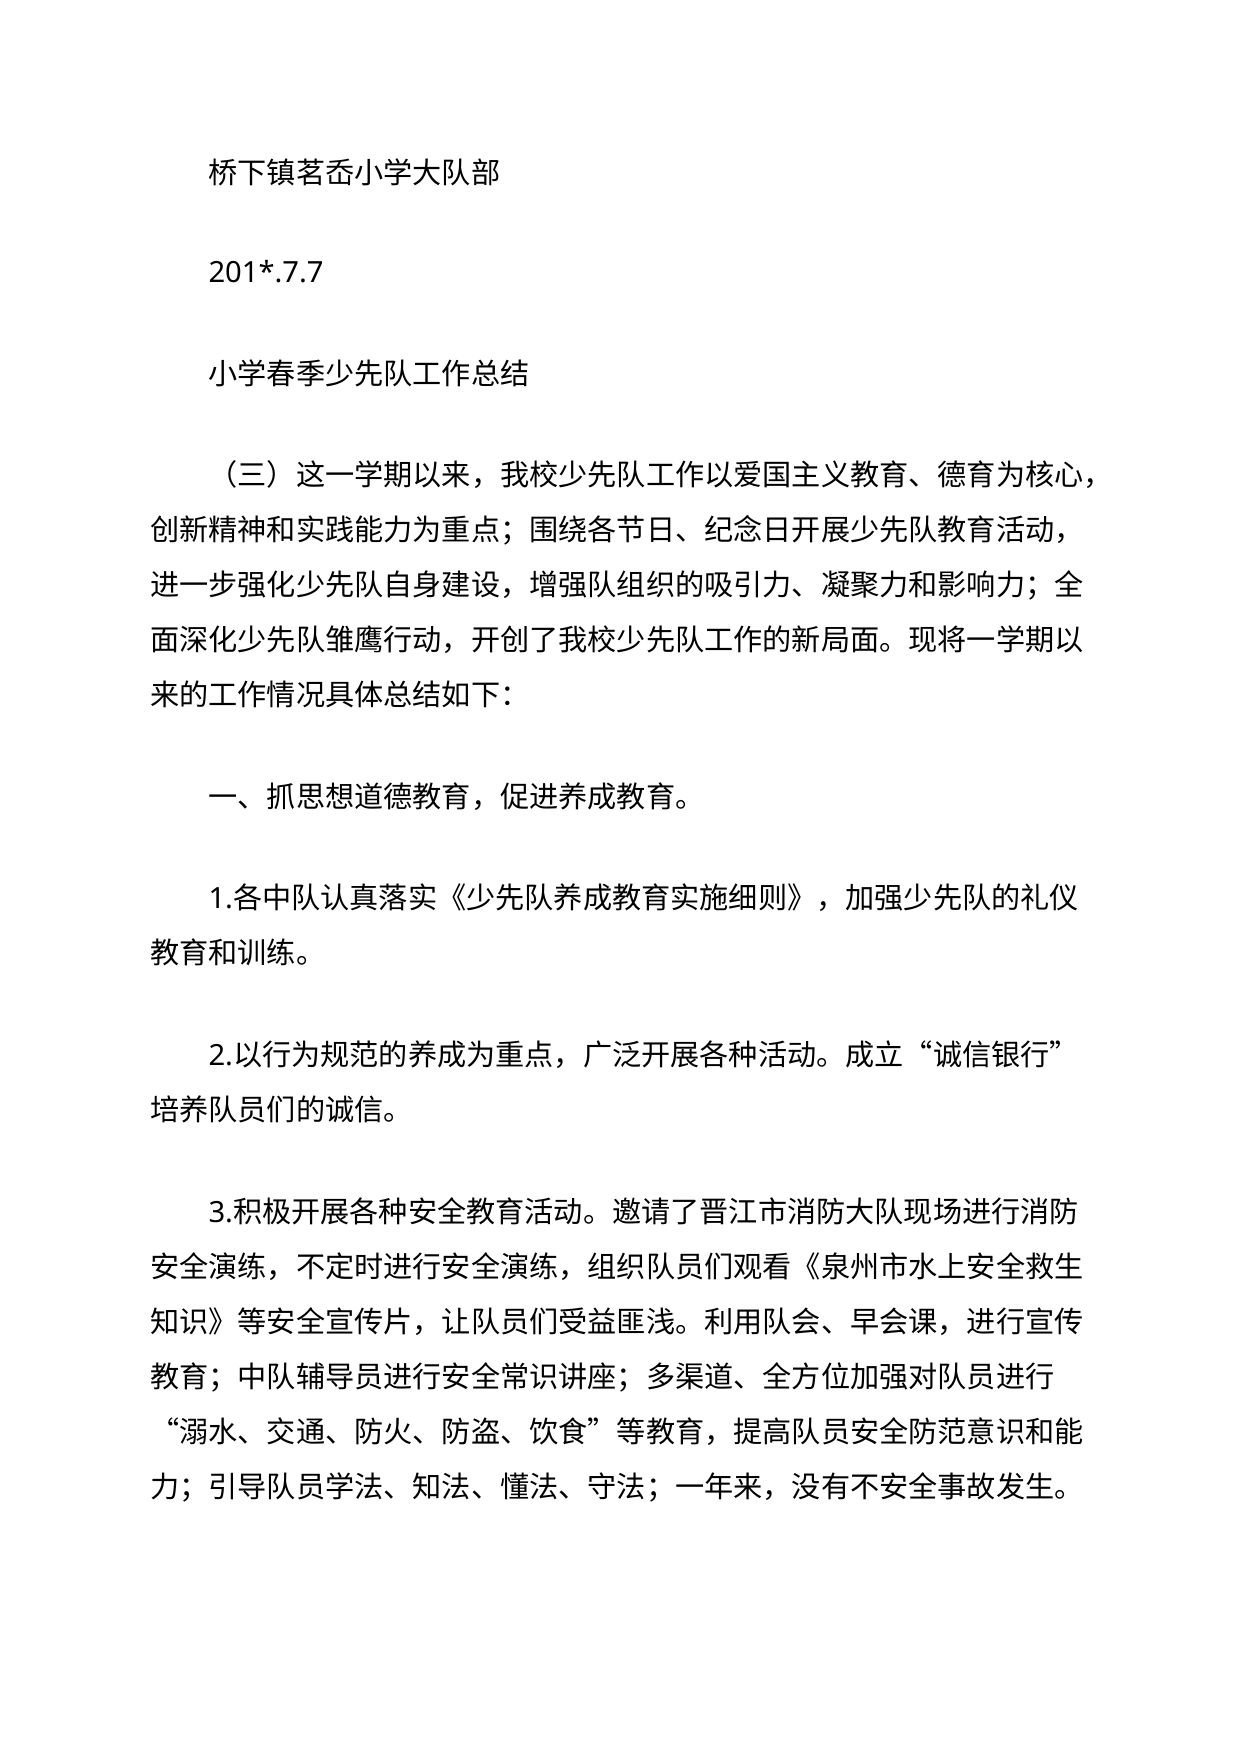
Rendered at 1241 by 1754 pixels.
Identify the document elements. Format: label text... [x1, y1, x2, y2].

text 桥下镇茗岙小学大队部 [150, 150, 1090, 192]
text 1.各中队认真落实《少先队养成教育实施细则》，加强少先队的礼仪教育和训练。 [150, 875, 1090, 972]
text 2.以行为规范的养成为重点，广泛开展各种活动。成立“诚信银行”培养队员们的诚信。 [150, 1032, 1090, 1129]
text 一、抓思想道德教育，促进养成教育。 [150, 773, 1090, 816]
text （三）这一学期以来，我校少先队工作以爱国主义教育、德育为核心，创新精神和实践能力为重点；围绕各节日、纪念日开展少先队教育活动，进一步强化少先队自身建设，增强队组织的吸引力、凝聚力和影响力；全面深化少先队雏鹰行动，开创了我校少先队工作的新局面。现将一学期以来的工作情况具体总结如下： [150, 452, 1090, 714]
text 小学春季少先队工作总结 [150, 350, 1090, 392]
text 201*.7.7 [150, 252, 1090, 291]
text 3.积极开展各种安全教育活动。邀请了晋江市消防大队现场进行消防安全演练，不定时进行安全演练，组织队员们观看《泉州市水上安全救生知识》等安全宣传片，让队员们受益匪浅。利用队会、早会课，进行宣传教育；中队辅导员进行安全常识讲座；多渠道、全方位加强对队员进行“溺水、交通、防火、防盗、饮食”等教育，提高队员安全防范意识和能力；引导队员学法、知法、懂法、守法；一年来，没有不安全事故发生。 [150, 1189, 1090, 1506]
